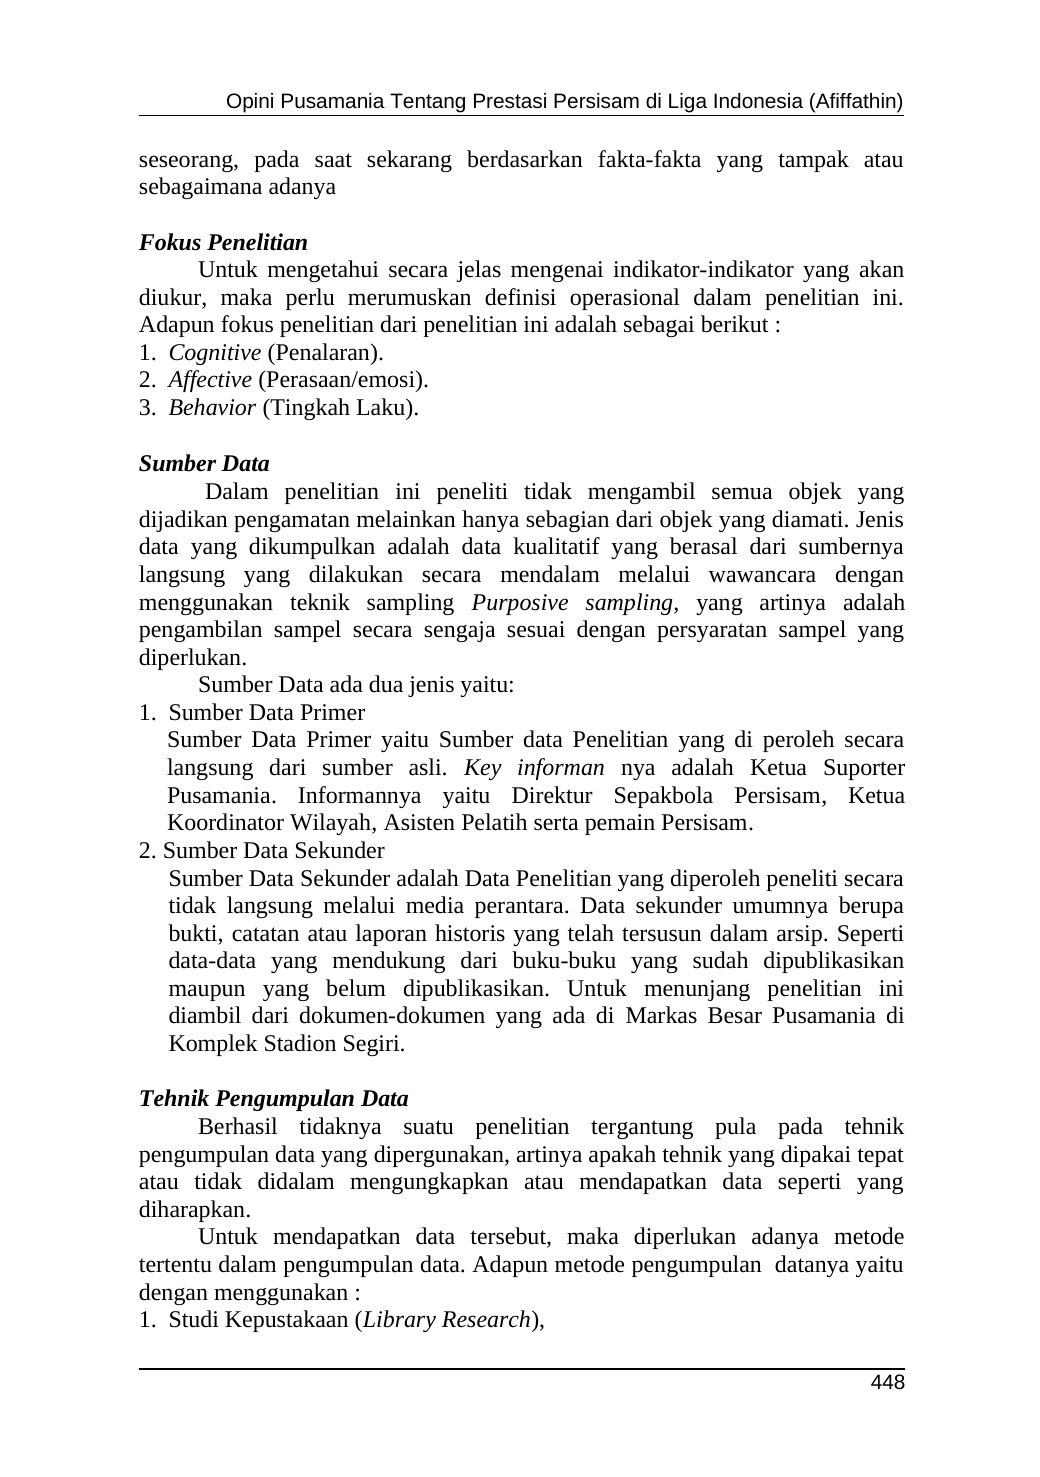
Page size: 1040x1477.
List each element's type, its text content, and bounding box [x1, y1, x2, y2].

text 1. Studi Kepustakaan (Library Research), [139, 1305, 905, 1333]
text Dalam penelitian ini peneliti tidak mengambil semua objek yang dijadikan pengamatan melainkan hanya sebagian dari objek yang diamati. Jenis data yang dikumpulkan adalah data kualitatif yang berasal dari sumbernya langsung yang dilakukan secara mendalam melalui wawancara dengan menggunakan teknik sampling Purposive sampling, yang artinya adalah pengambilan sampel secara sengaja sesuai dengan persyaratan sampel yang diperlukan. [139, 477, 905, 670]
text Untuk mendapatkan data tersebut, maka diperlukan adanya metode tertentu dalam pengumpulan data. Adapun metode pengumpulan datanya yaitu dengan menggunakan : [139, 1222, 905, 1305]
text Sumber Data [139, 449, 905, 477]
text 1. Sumber Data Primer [139, 698, 905, 726]
text Berhasil tidaknya suatu penelitian tergantung pula pada tehnik pengumpulan data yang dipergunakan, artinya apakah tehnik yang dipakai tepat atau tidak didalam mengungkapkan atau mendapatkan data seperti yang diharapkan. [139, 1112, 905, 1222]
list Cognitive (Penalaran). [139, 338, 905, 366]
list Affective (Perasaan/emosi). [139, 366, 905, 393]
text 2. Sumber Data Sekunder [139, 836, 905, 863]
list Behavior (Tingkah Laku). [139, 393, 905, 421]
text Tehnik Pengumpulan Data [139, 1084, 905, 1112]
text Sumber Data Primer yaitu Sumber data Penelitian yang di peroleh secara langsung dari sumber asli. Key informan nya adalah Ketua Suporter Pusamania. Informannya yaitu Direktur Sepakbola Persisam, Ketua Koordinator Wilayah, Asisten Pelatih serta pemain Persisam. [167, 726, 905, 836]
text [139, 145, 905, 200]
text Fokus Penelitian [139, 227, 905, 255]
text Sumber Data ada dua jenis yaitu: [139, 670, 905, 698]
text Untuk mengetahui secara jelas mengenai indikator-indikator yang akan diukur, maka perlu merumuskan definisi operasional dalam penelitian ini. Adapun fokus penelitian dari penelitian ini adalah sebagai berikut : [139, 255, 905, 338]
text Sumber Data Sekunder adalah Data Penelitian yang diperoleh peneliti secara tidak langsung melalui media perantara. Data sekunder umumnya berupa bukti, catatan atau laporan historis yang telah tersusun dalam arsip. Seperti data-data yang mendukung dari buku-buku yang sudah dipublikasikan maupun yang belum dipublikasikan. Untuk menunjang penelitian ini diambil dari dokumen-dokumen yang ada di Markas Besar Pusamania di Komplek Stadion Segiri. [168, 863, 905, 1057]
